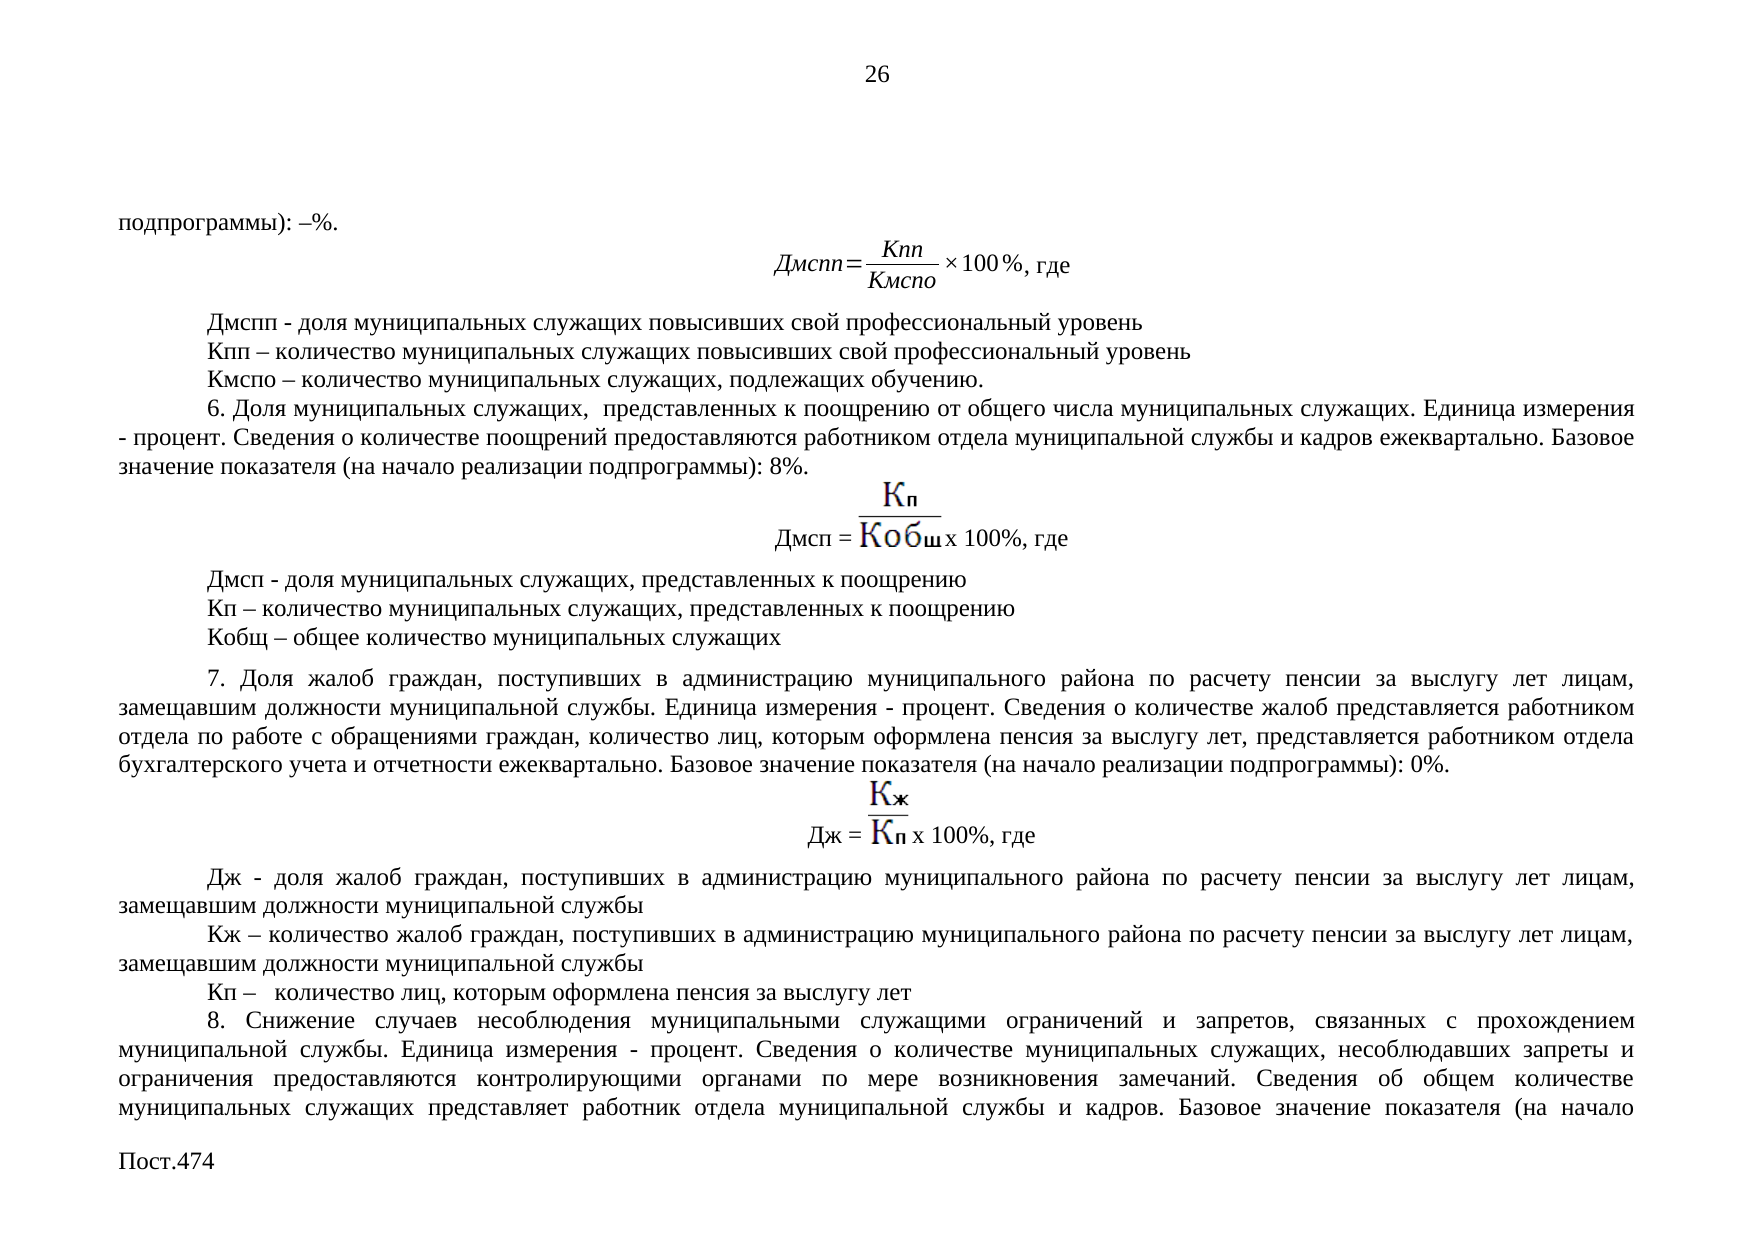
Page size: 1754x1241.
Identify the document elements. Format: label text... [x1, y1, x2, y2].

text Кобщ – общее количество муниципальных служащих [118, 622, 1636, 651]
text Кмспо – количество муниципальных служащих, подлежащих обучению. [118, 364, 1636, 393]
text Дмсп - доля муниципальных служащих, представленных к поощрению [118, 564, 1636, 593]
text Кп – количество муниципальных служащих, представленных к поощрению [118, 593, 1666, 622]
text Дмсп = х 100%, где [118, 479, 1636, 552]
picture [868, 778, 912, 844]
text 7. Доля жалоб граждан, поступивших в администрацию муниципального района по расчету пенсии за выслугу лет лицам, замещавшим должности муниципальной службы. Единица измерения - процент. Сведения о количестве жалоб представляется работником отдела по работе с обращениями граждан, количество лиц, которым оформлена пенсия за выслугу лет, представляется работником отдела бухгалтерского учета и отчетности ежеквартально. Базовое значение показателя (на начало реализации подпрограммы): 0%. [118, 663, 1636, 778]
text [118, 207, 1636, 236]
text Кж – количество жалоб граждан, поступивших в администрацию муниципального района по расчету пенсии за выслугу лет лицам, замещавшим должности муниципальной службы [118, 919, 1636, 977]
picture [858, 479, 945, 547]
text Дж - доля жалоб граждан, поступивших в администрацию муниципального района по расчету пенсии за выслугу лет лицам, замещавшим должности муниципальной службы [118, 862, 1636, 919]
text Кпп – количество муниципальных служащих повысивших свой профессиональный уровень [118, 336, 1636, 364]
text , где [118, 236, 1636, 294]
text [118, 1006, 1636, 1121]
text Дмспп - доля муниципальных служащих повысивших свой профессиональный уровень [118, 307, 1636, 336]
text Дж = х 100%, где [118, 778, 1636, 849]
text Кп – количество лиц, которым оформлена пенсия за выслугу лет [118, 977, 1636, 1006]
text 6. Доля муниципальных служащих, представленных к поощрению от общего числа муниципальных служащих. Единица измерения - процент. Сведения о количестве поощрений предоставляются работником отдела муниципальной службы и кадров ежеквартально. Базовое значение показателя (на начало реализации подпрограммы): 8%. [118, 393, 1636, 479]
